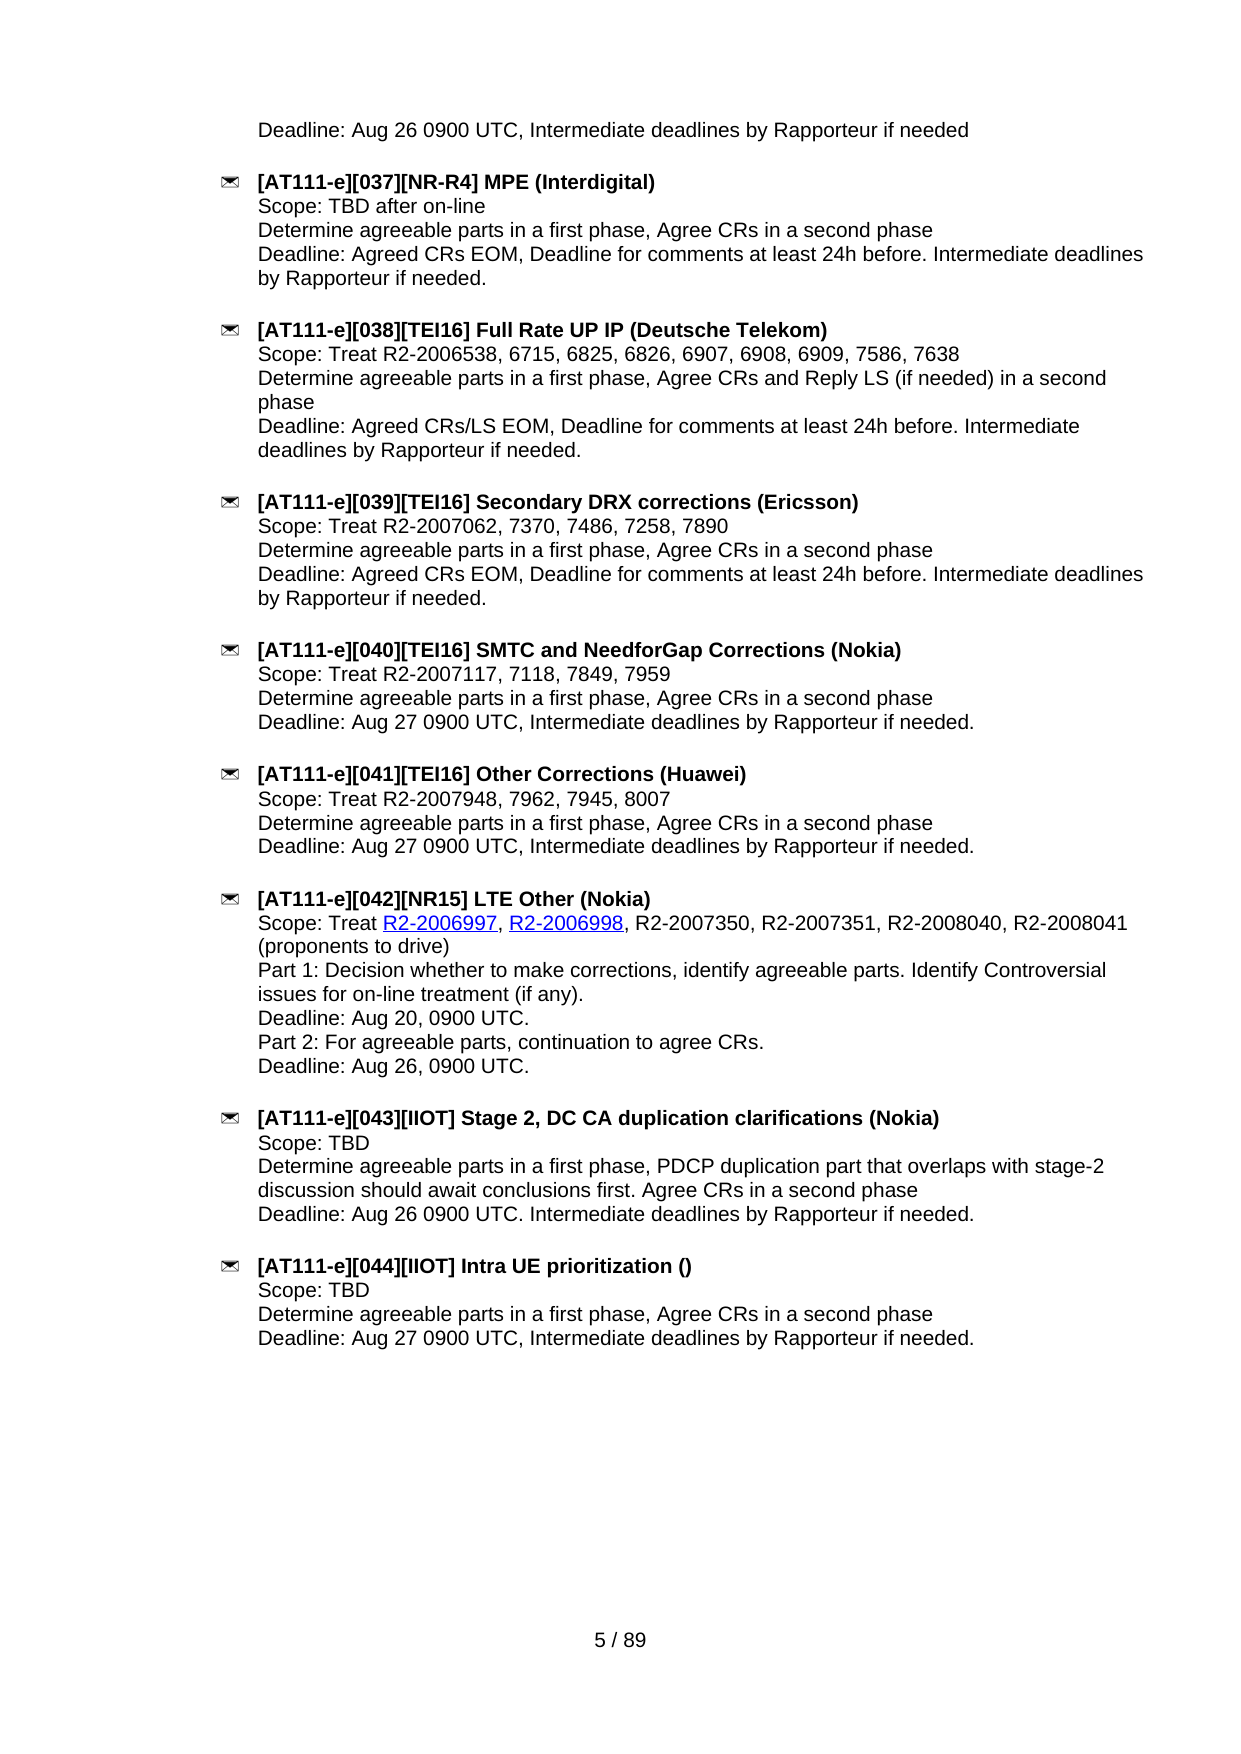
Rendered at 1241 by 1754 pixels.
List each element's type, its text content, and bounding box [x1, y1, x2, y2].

text [AT111-e][042][NR15] LTE Other (Nokia) [220, 886, 1152, 910]
text [AT111-e][043][IIOT] Stage 2, DC CA duplication clarifications (Nokia) [220, 1106, 1152, 1130]
text Deadline: Aug 27 0900 UTC, Intermediate deadlines by Rapporteur if needed. [220, 834, 1152, 858]
text Determine agreeable parts in a first phase, Agree CRs in a second phase [220, 810, 1152, 834]
text Part 1: Decision whether to make corrections, identify agreeable parts. Identify Controversial issues for on-line treatment (if any). [220, 958, 1152, 1006]
text Deadline: Aug 27 0900 UTC, Intermediate deadlines by Rapporteur if needed. [220, 1326, 1152, 1350]
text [220, 218, 1152, 242]
text Scope: Treat R2-2007948, 7962, 7945, 8007 [220, 786, 1152, 810]
text Scope: TBD [220, 1278, 1152, 1302]
text Determine agreeable parts in a first phase, Agree CRs in a second phase [220, 1302, 1152, 1326]
text Determine agreeable parts in a first phase, Agree CRs in a second phase [220, 538, 1152, 562]
text Scope: TBD [220, 1130, 1152, 1154]
text Deadline: Aug 27 0900 UTC, Intermediate deadlines by Rapporteur if needed. [220, 710, 1152, 734]
text [AT111-e][044][IIOT] Intra UE prioritization () [220, 1254, 1152, 1278]
text Determine agreeable parts in a first phase, PDCP duplication part that overlaps with stage-2 discussion should await conclusions first. Agree CRs in a second phase [220, 1154, 1152, 1202]
text Deadline: Agreed CRs EOM, Deadline for comments at least 24h before. Intermediate deadlines by Rapporteur if needed. [220, 562, 1152, 610]
text Deadline: Aug 26 0900 UTC, Intermediate deadlines by Rapporteur if needed [220, 118, 1152, 142]
text Deadline: Agreed CRs EOM, Deadline for comments at least 24h before. Intermediate deadlines by Rapporteur if needed. [220, 242, 1152, 290]
text Scope: Treat R2-2007117, 7118, 7849, 7959 [220, 662, 1152, 686]
text Determine agreeable parts in a first phase, Agree CRs and Reply LS (if needed) in a second phase [220, 366, 1152, 414]
text Deadline: Aug 26, 0900 UTC. [220, 1054, 1152, 1078]
text Scope: Treat R2-2006997, R2-2006998, R2-2007350, R2-2007351, R2-2008040, R2-2008041 (proponents to drive) [220, 910, 1152, 958]
text [AT111-e][037][NR-R4] MPE (Interdigital) [220, 170, 1152, 194]
text Deadline: Agreed CRs/LS EOM, Deadline for comments at least 24h before. Intermediate deadlines by Rapporteur if needed. [220, 414, 1152, 462]
text [AT111-e][038][TEI16] Full Rate UP IP (Deutsche Telekom) [220, 318, 1152, 342]
text [AT111-e][040][TEI16] SMTC and NeedforGap Corrections (Nokia) [220, 638, 1152, 662]
text [AT111-e][041][TEI16] Other Corrections (Huawei) [220, 762, 1152, 786]
text Deadline: Aug 26 0900 UTC. Intermediate deadlines by Rapporteur if needed. [220, 1202, 1152, 1226]
text Scope: TBD after on-line [220, 194, 1152, 218]
text [AT111-e][039][TEI16] Secondary DRX corrections (Ericsson) [220, 490, 1152, 514]
text Scope: Treat R2-2007062, 7370, 7486, 7258, 7890 [220, 514, 1152, 538]
text Scope: Treat R2-2006538, 6715, 6825, 6826, 6907, 6908, 6909, 7586, 7638 [220, 342, 1152, 366]
text Deadline: Aug 20, 0900 UTC. [220, 1006, 1152, 1030]
text Determine agreeable parts in a first phase, Agree CRs in a second phase [220, 686, 1152, 710]
text Part 2: For agreeable parts, continuation to agree CRs. [220, 1030, 1152, 1054]
